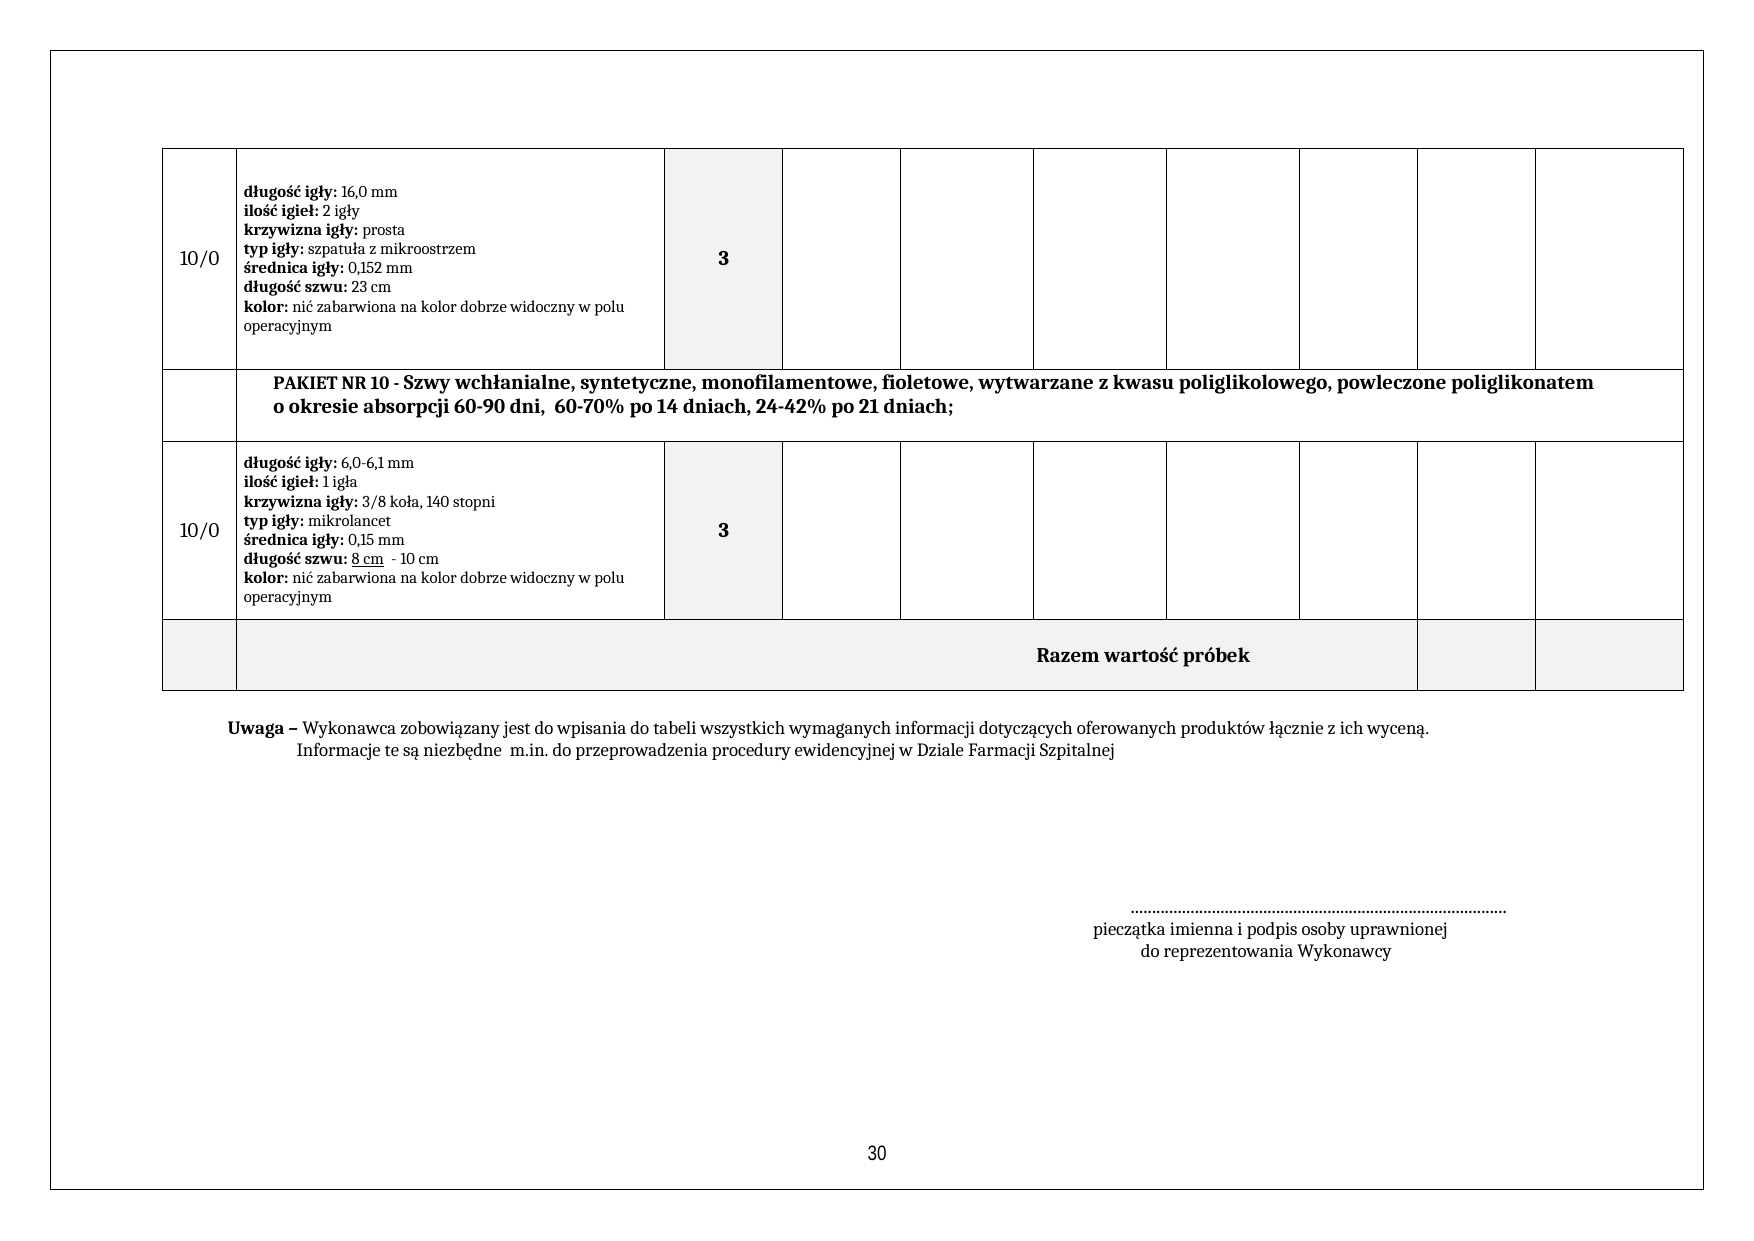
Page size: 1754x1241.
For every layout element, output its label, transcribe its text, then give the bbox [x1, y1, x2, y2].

table_cell [163, 620, 236, 690]
table_cell [1167, 442, 1299, 619]
table_cell [1034, 149, 1166, 369]
table_cell [1167, 149, 1299, 369]
table_cell [901, 149, 1033, 369]
table_cell PAKIET NR 10 - Szwy wchłanialne, syntetyczne, monofilamentowe, fioletowe, wytwarzane z kwasu poliglikolowego, powleczone poliglikonatem o okresie absorpcji 60-90 dni, 60-70% po 14 dniach, 24-42% po 21 dniach; [237, 370, 1683, 441]
text Uwaga – Wykonawca zobowiązany jest do wpisania do tabeli wszystkich wymaganych informacji dotyczących oferowanych produktów łącznie z ich wyceną. [177, 717, 1606, 739]
table_cell [1536, 442, 1683, 619]
table_cell [783, 442, 900, 619]
table_cell [1300, 149, 1417, 369]
table_cell [1418, 620, 1535, 690]
text ........................................................................................ [177, 895, 1606, 919]
table_cell [901, 442, 1033, 619]
text pieczątka imienna i podpis osoby uprawnionej [177, 919, 1606, 940]
table_cell [163, 370, 236, 441]
table_cell [1536, 149, 1683, 369]
table_cell 10/0 [163, 442, 236, 619]
table_cell długość igły: ilość igieł: 2 igły krzywizna igły: prosta typ igły: szpatuła z mikroostrzem średnica igły: długość szwu: kolor: nić zabarwiona na kolor dobrze widoczny w polu operacyjnym [237, 149, 664, 369]
table_cell 3 [665, 442, 782, 619]
table_cell Razem wartość próbek [237, 620, 1417, 690]
table_cell [1034, 442, 1166, 619]
table_cell [783, 149, 900, 369]
table_cell 10/0 [163, 149, 236, 369]
table_cell 3 [665, 149, 782, 369]
text Informacje te są niezbędne m.in. do przeprowadzenia procedury ewidencyjnej w Dziale Farmacji Szpitalnej [177, 739, 1606, 761]
table_cell [1536, 620, 1683, 690]
table_cell [1418, 149, 1535, 369]
table_cell [1300, 442, 1417, 619]
table_cell [1418, 442, 1535, 619]
table_cell długość igły: 6,0-6,1 mm ilość igieł: 1 igła krzywizna igły: 3/8 koła, 140 stopni typ igły: mikrolancet średnica igły: długość szwu: 8 cm - 10 cm kolor: nić zabarwiona na kolor dobrze widoczny w polu operacyjnym [237, 442, 664, 619]
text do reprezentowania Wykonawcy [177, 940, 1606, 962]
